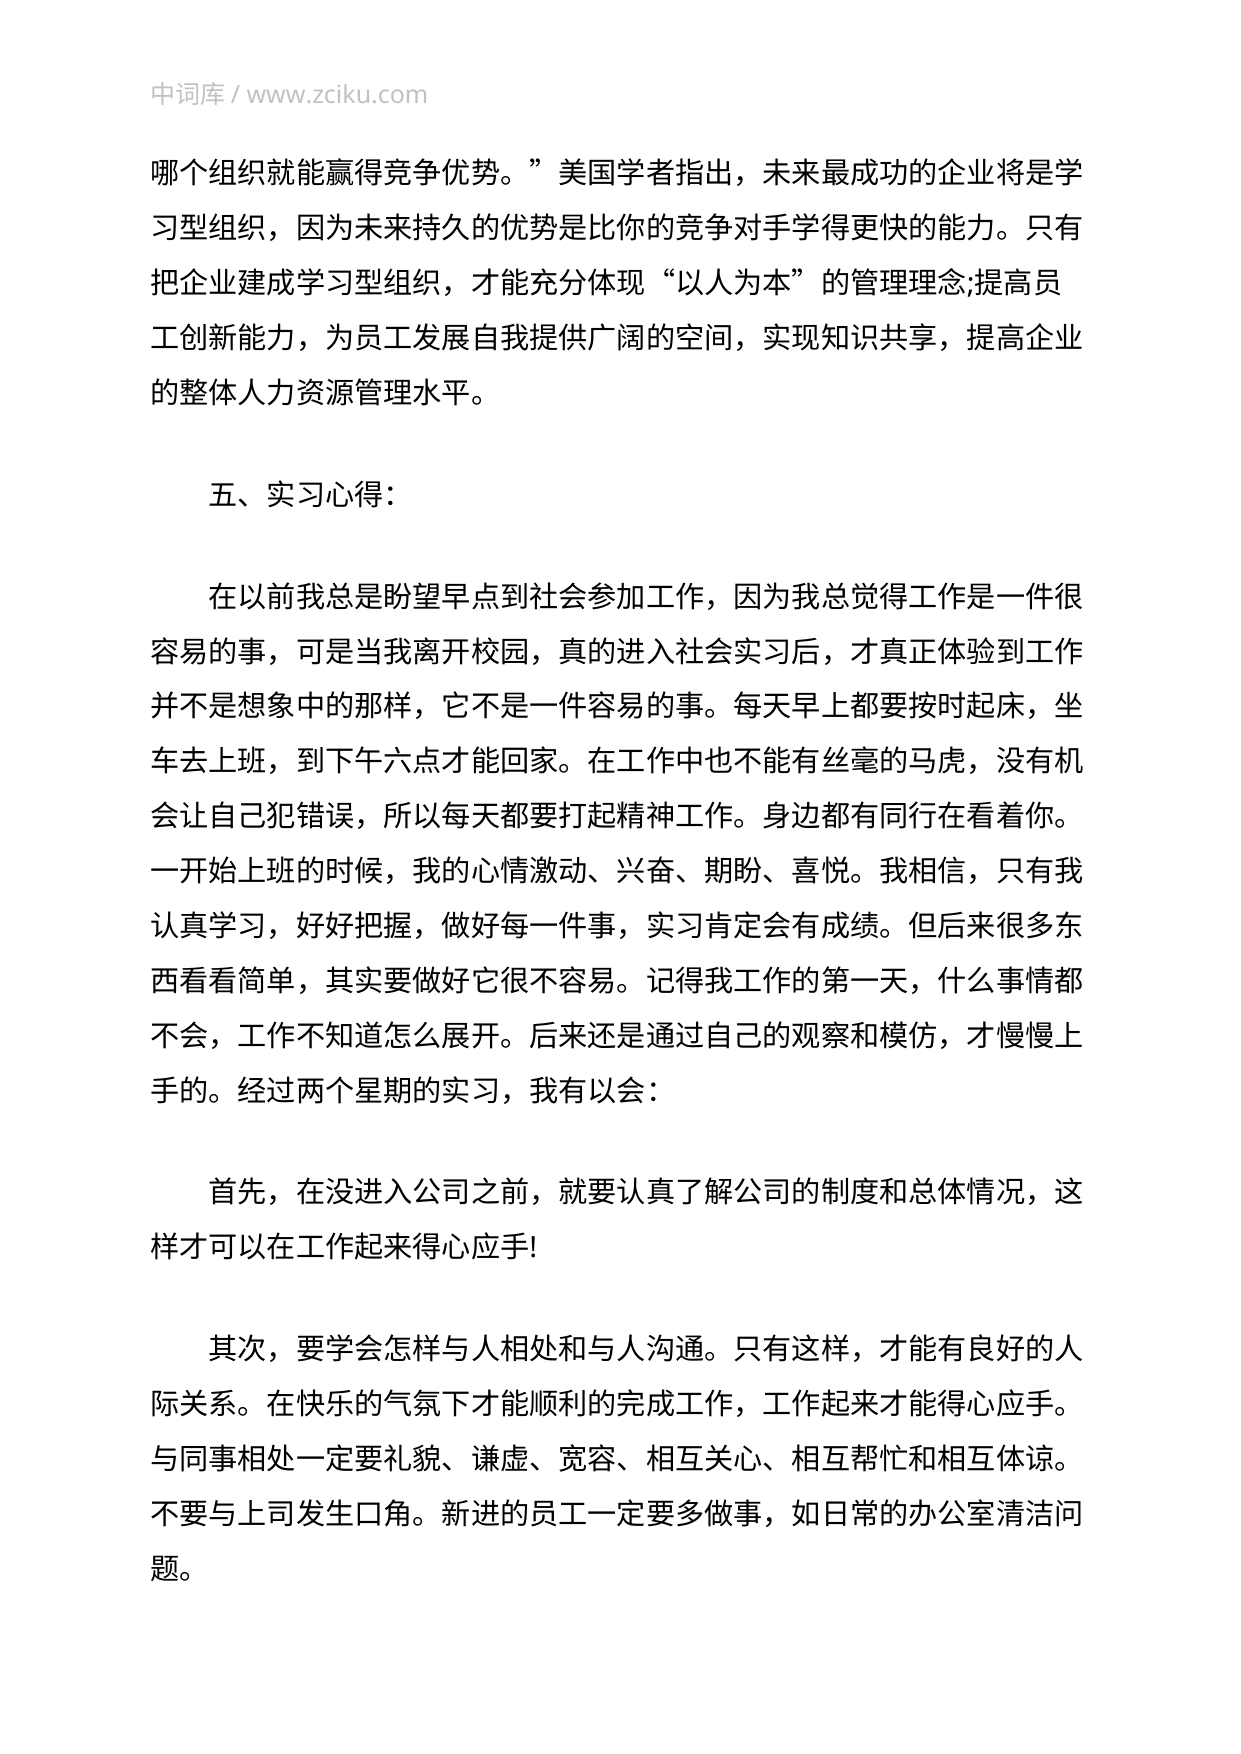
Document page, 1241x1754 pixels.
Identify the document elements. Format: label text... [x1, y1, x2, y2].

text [150, 150, 1090, 412]
text 在以前我总是盼望早点到社会参加工作，因为我总觉得工作是一件很容易的事，可是当我离开校园，真的进入社会实习后，才真正体验到工作并不是想象中的那样，它不是一件容易的事。每天早上都要按时起床，坐车去上班，到下午六点才能回家。在工作中也不能有丝毫的马虎，没有机会让自己犯错误，所以每天都要打起精神工作。身边都有同行在看着你。一开始上班的时候，我的心情激动、兴奋、期盼、喜悦。我相信，只有我认真学习，好好把握，做好每一件事，实习肯定会有成绩。但后来很多东西看看简单，其实要做好它很不容易。记得我工作的第一天，什么事情都不会，工作不知道怎么展开。后来还是通过自己的观察和模仿，才慢慢上手的。经过两个星期的实习，我有以会： [150, 573, 1090, 1109]
text 五、实习心得： [150, 471, 1090, 514]
text 首先，在没进入公司之前，就要认真了解公司的制度和总体情况，这样才可以在工作起来得心应手! [150, 1169, 1090, 1266]
text 其次，要学会怎样与人相处和与人沟通。只有这样，才能有良好的人际关系。在快乐的气氛下才能顺利的完成工作，工作起来才能得心应手。与同事相处一定要礼貌、谦虚、宽容、相互关心、相互帮忙和相互体谅。不要与上司发生口角。新进的员工一定要多做事，如日常的办公室清洁问题。 [150, 1326, 1090, 1588]
